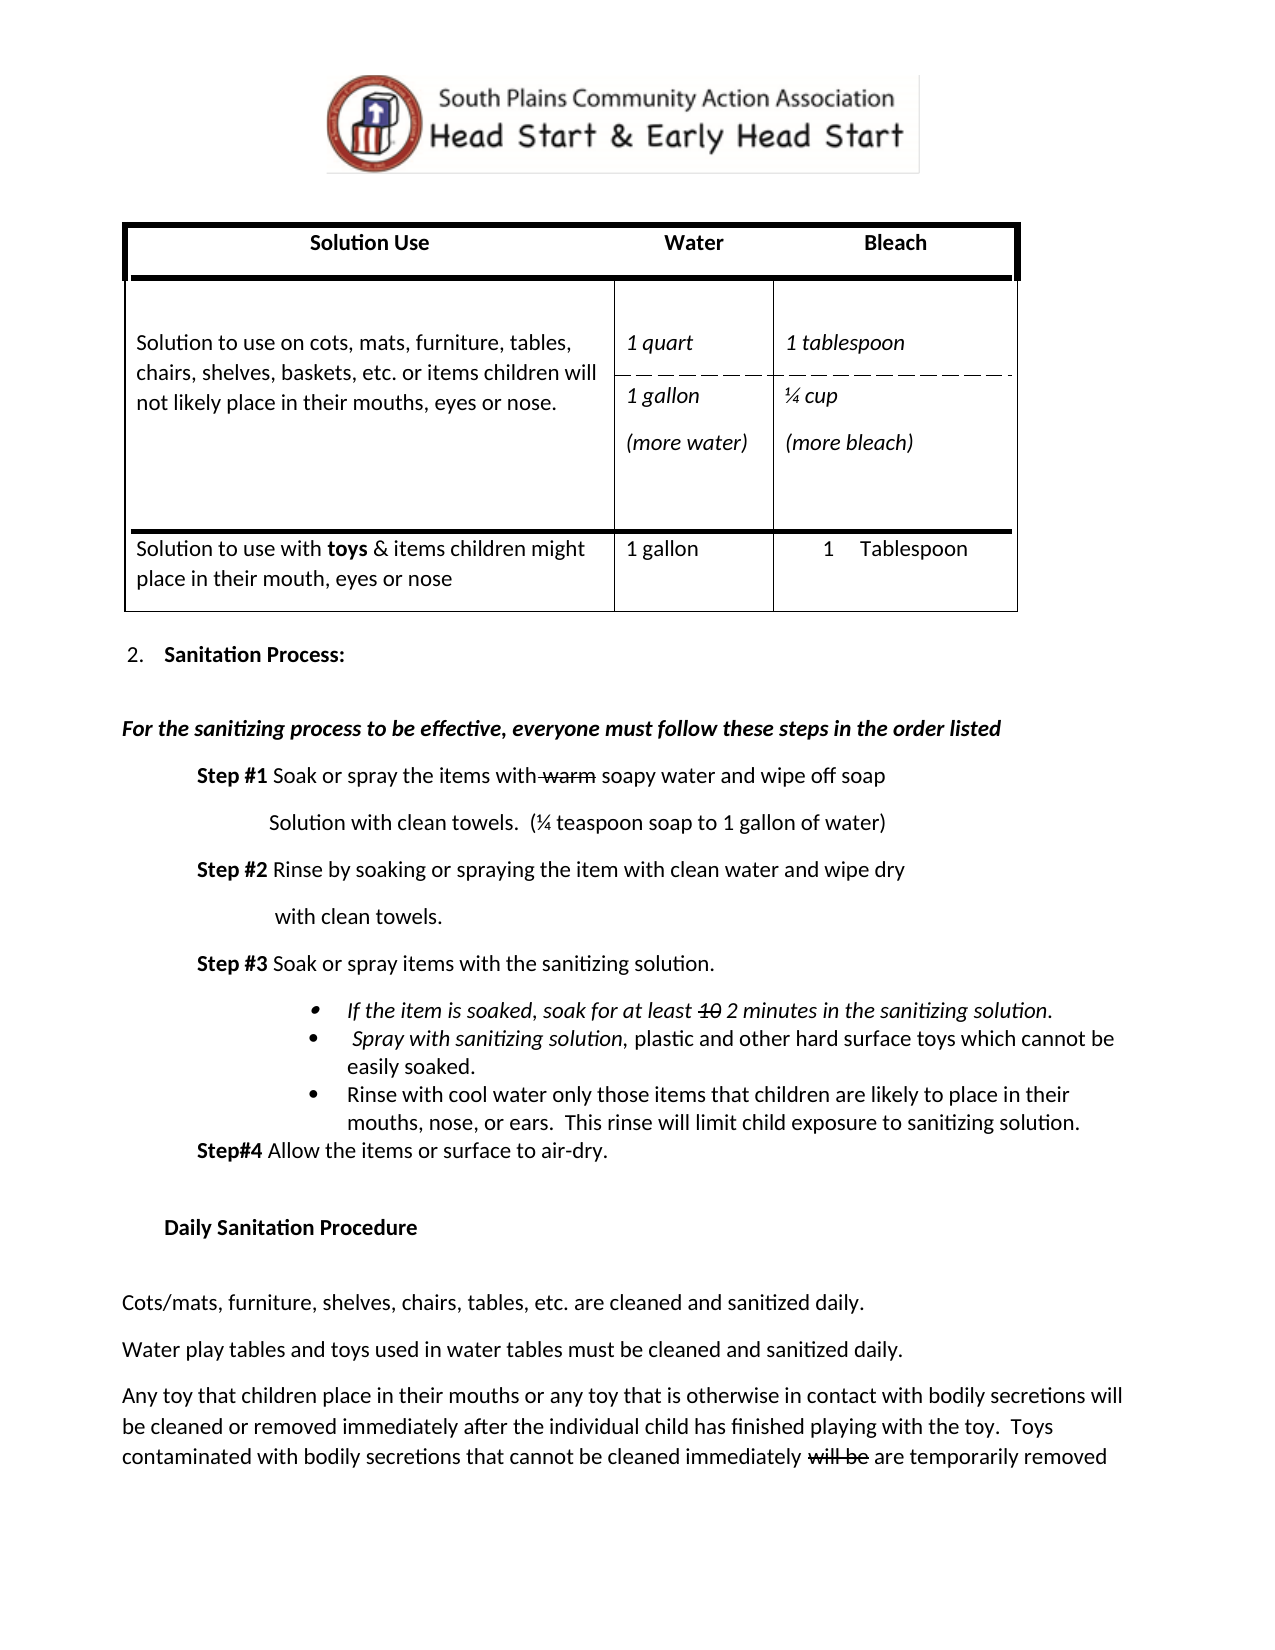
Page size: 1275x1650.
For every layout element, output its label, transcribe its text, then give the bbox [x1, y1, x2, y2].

table_cell 1 gallon [615, 534, 773, 611]
table_cell ¼ cup (more bleach) [774, 375, 1017, 529]
text Cots/mats, furniture, shelves, chairs, tables, etc. are cleaned and sanitized daily. [122, 1288, 1125, 1316]
table_cell Solution to use with toys & items children might place in their mouth, eyes or nose [126, 529, 614, 611]
text Step #1 Soak or spray the items with warm soapy water and wipe off soap [197, 761, 1125, 789]
text Step #2 Rinse by soaking or spraying the item with clean water and wipe dry [197, 855, 1125, 883]
list Rinse with cool water only those items that children are likely to place in their mouths, nose, or ears. This rinse will limit child exposure to sanitizing solution. [309, 1080, 1125, 1136]
list If the item is soaked, soak for at least 10 2 minutes in the sanitizing solution. [309, 996, 1125, 1024]
table_header Water [614, 228, 774, 275]
table_header Bleach [774, 228, 1014, 275]
table_cell 1 tablespoon [774, 275, 1017, 375]
list Spray with sanitizing solution, plastic and other hard surface toys which cannot be easily soaked. [309, 1024, 1125, 1080]
text Water play tables and toys used in water tables must be cleaned and sanitized daily. [122, 1335, 1125, 1363]
table_header Solution Use [128, 228, 614, 275]
text Step#4 Allow the items or surface to air-dry. [122, 1136, 1125, 1194]
picture [326, 75, 921, 175]
table_cell Solution to use on cots, mats, furniture, tables, chairs, shelves, baskets, etc. or items children will not likely place in their mouths, eyes or nose. [126, 275, 614, 529]
text Solution with clean towels. (¼ teaspoon soap to 1 gallon of water) [122, 808, 1125, 836]
text For the sanitizing process to be effective, everyone must follow these steps in the order listed [122, 714, 1125, 743]
table_cell Tablespoon [774, 529, 1017, 611]
text with clean towels. [197, 902, 1125, 930]
table_cell 1 quart [615, 281, 773, 375]
list Daily Sanitation Procedure [164, 1213, 1125, 1241]
text Step #3 Soak or spray items with the sanitizing solution. [197, 949, 1125, 977]
table_cell 1 gallon (more water) [615, 375, 773, 529]
list Sanitation Process: [127, 640, 1125, 668]
